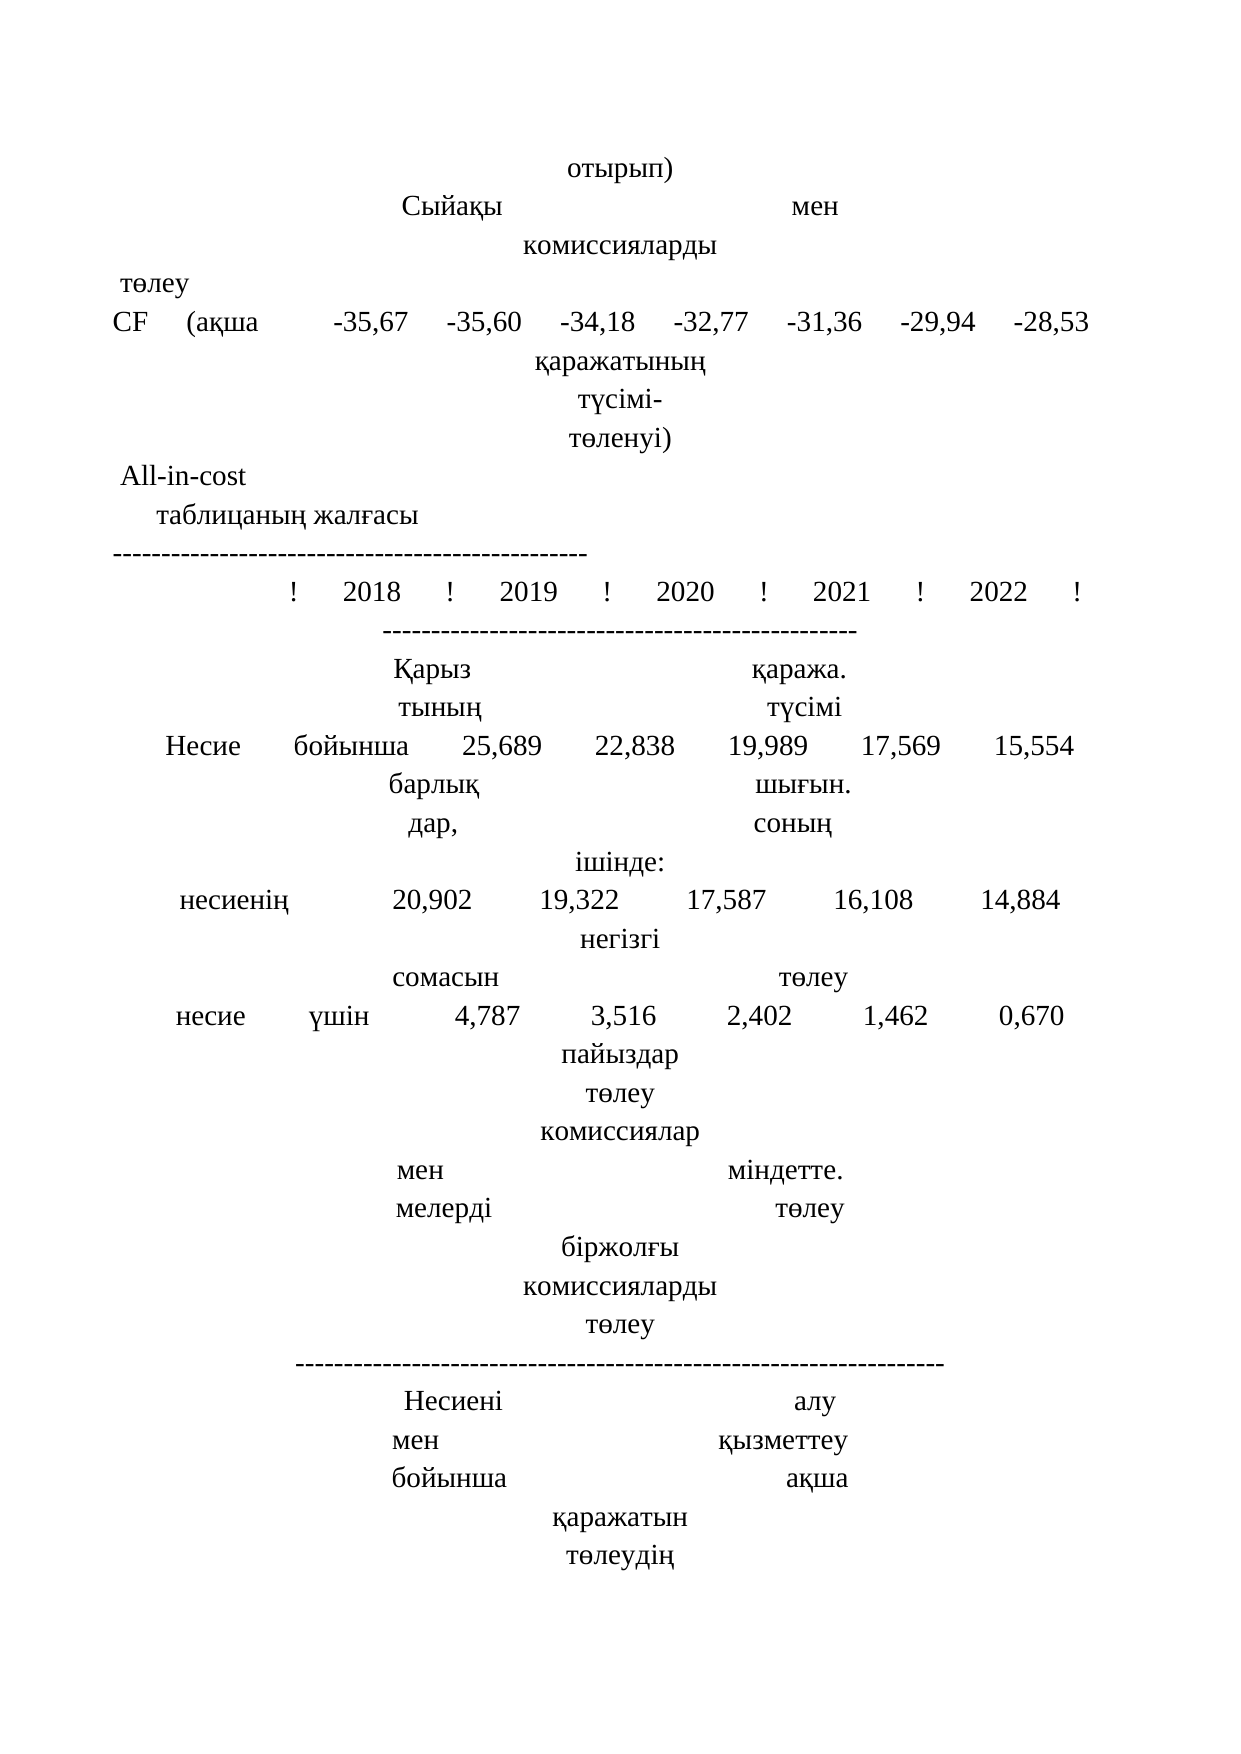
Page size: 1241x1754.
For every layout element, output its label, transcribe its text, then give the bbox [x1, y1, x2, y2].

text таблицаның жалғасы [112, 497, 1128, 530]
text CF (ақша -35,67 -35,60 -34,18 -32,77 -31,36 -29,94 -28,53 қаражатының түсімі- төленуі) All-in-cost [112, 304, 1128, 492]
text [112, 150, 1128, 299]
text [112, 535, 1128, 1571]
